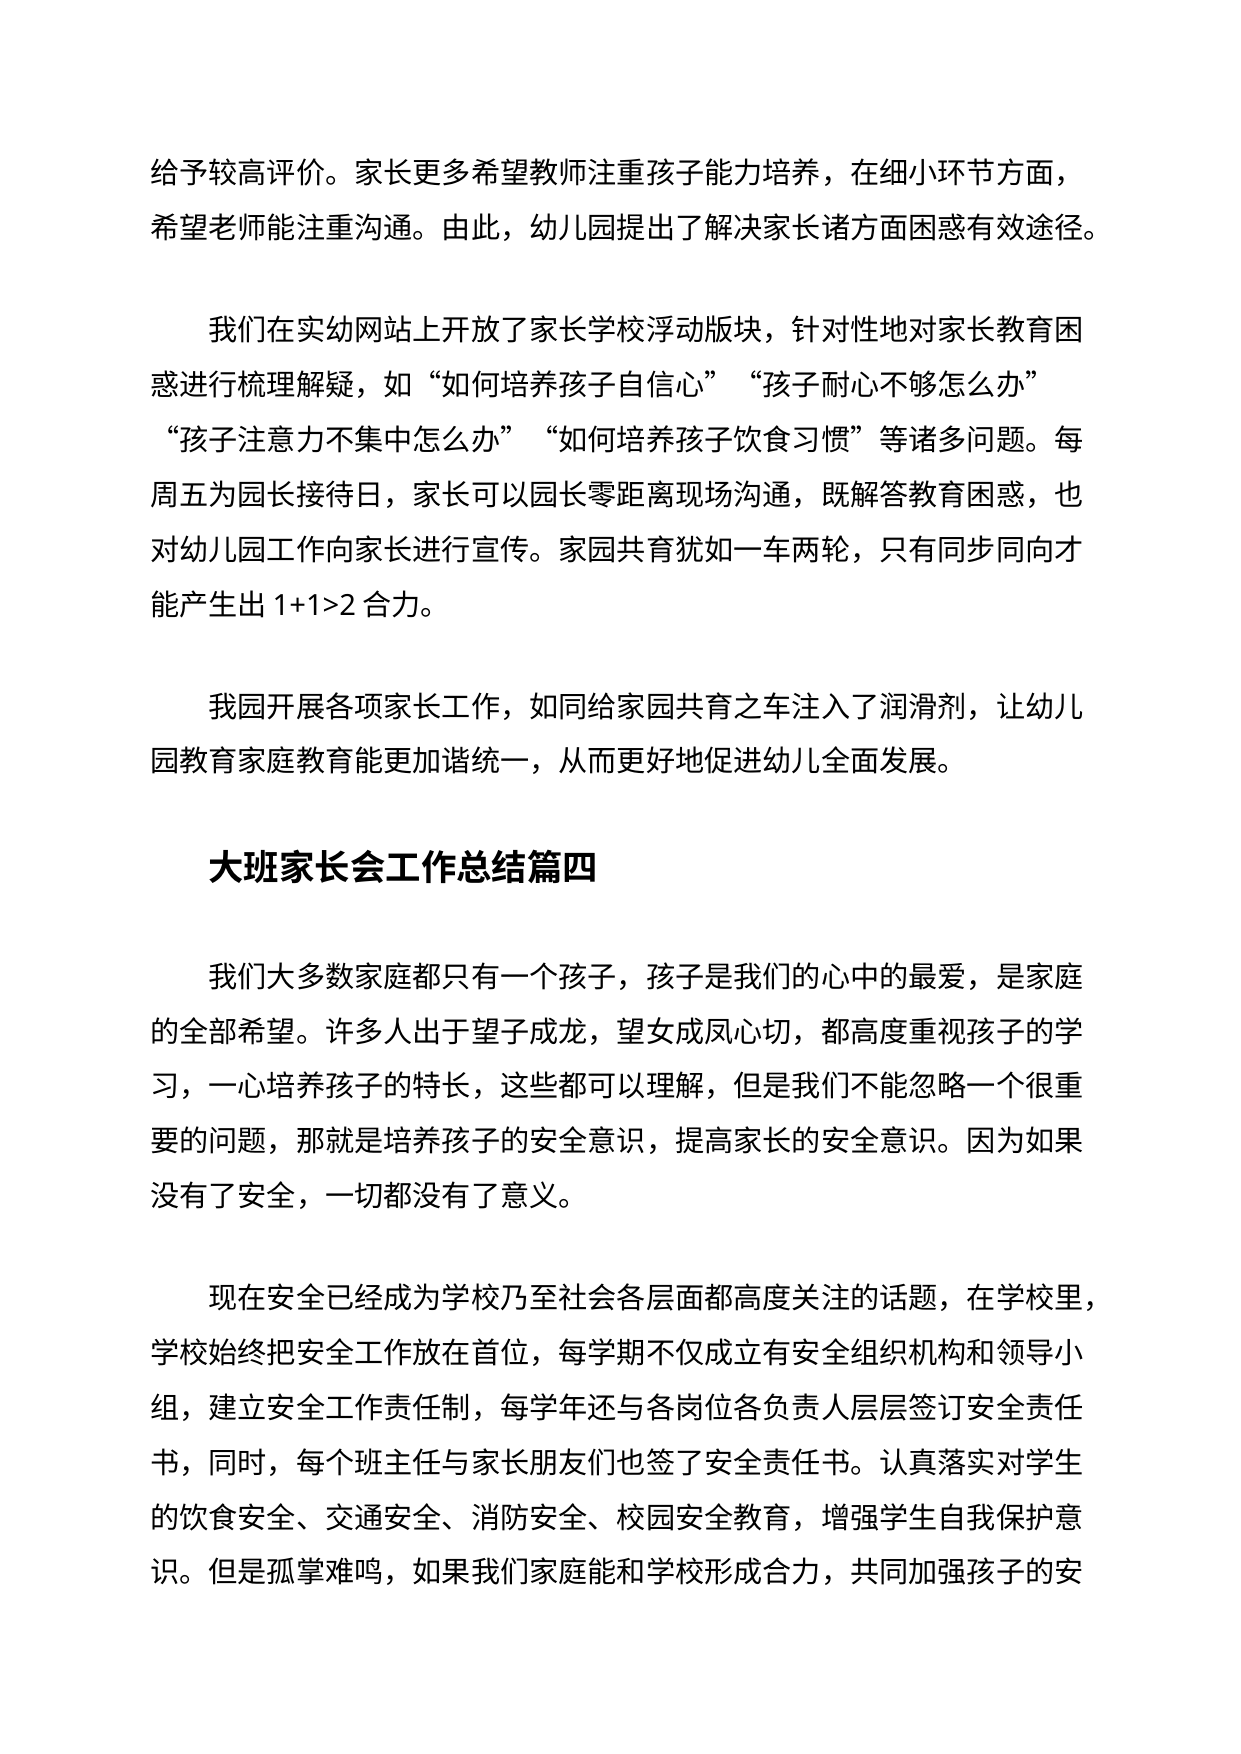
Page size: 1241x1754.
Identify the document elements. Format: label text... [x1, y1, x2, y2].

text 我园开展各项家长工作，如同给家园共育之车注入了润滑剂，让幼儿园教育家庭教育能更加谐统一，从而更好地促进幼儿全面发展。 [150, 683, 1090, 780]
text 我们大多数家庭都只有一个孩子，孩子是我们的心中的最爱，是家庭的全部希望。许多人出于望子成龙，望女成凤心切，都高度重视孩子的学习，一心培养孩子的特长，这些都可以理解，但是我们不能忽略一个很重要的问题，那就是培养孩子的安全意识，提高家长的安全意识。因为如果没有了安全，一切都没有了意义。 [150, 953, 1090, 1215]
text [150, 150, 1090, 247]
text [150, 1274, 1090, 1591]
text 大班家长会工作总结篇四 [150, 840, 1090, 891]
text 我们在实幼网站上开放了家长学校浮动版块，针对性地对家长教育困惑进行梳理解疑，如“如何培养孩子自信心”“孩子耐心不够怎么办”“孩子注意力不集中怎么办”“如何培养孩子饮食习惯”等诸多问题。每周五为园长接待日，家长可以园长零距离现场沟通，既解答教育困惑，也对幼儿园工作向家长进行宣传。家园共育犹如一车两轮，只有同步同向才能产生出1+1>2合力。 [150, 307, 1090, 623]
